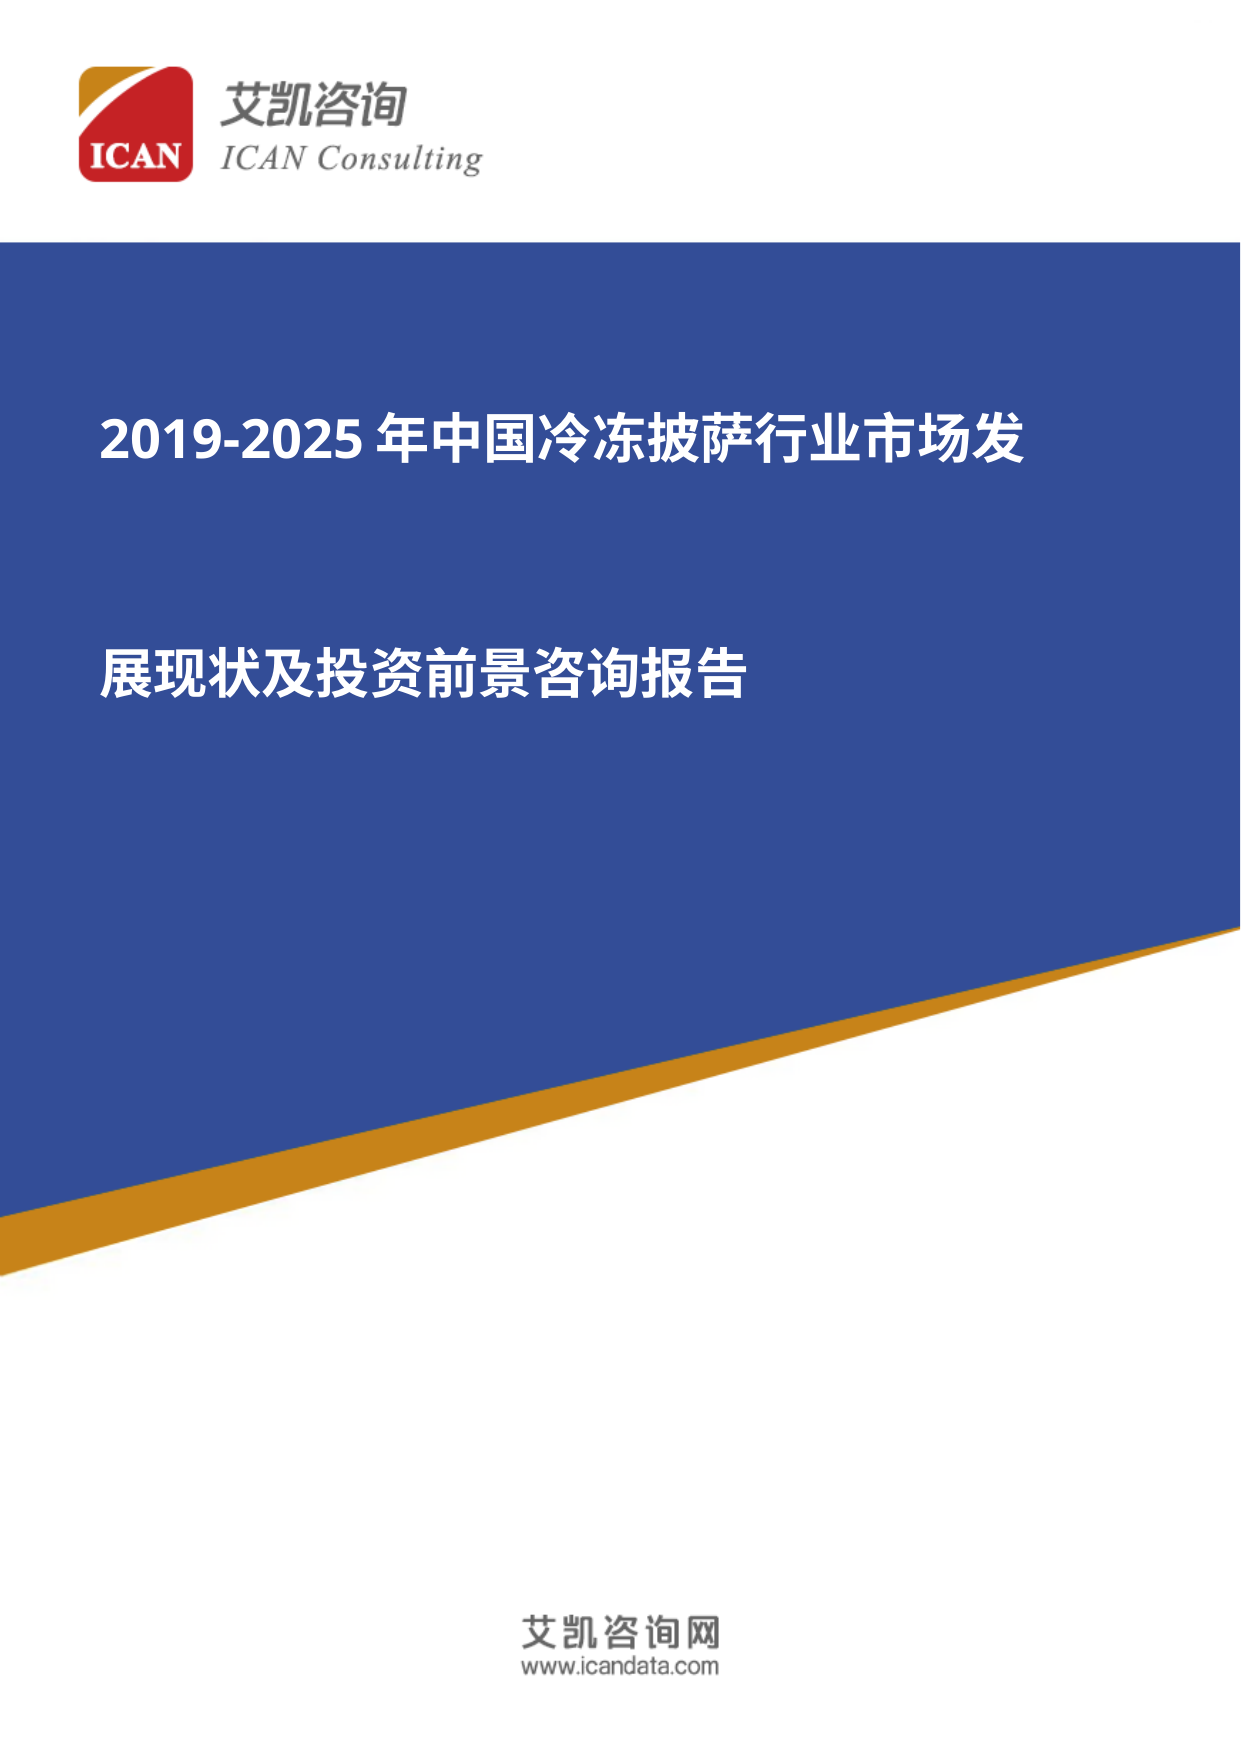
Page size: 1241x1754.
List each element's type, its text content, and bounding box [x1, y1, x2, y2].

picture [0, 5, 1241, 1754]
subtitle 2019-2025年中国冷冻披萨行业市场发展现状及投资前景咨询报告 [99, 386, 1053, 718]
